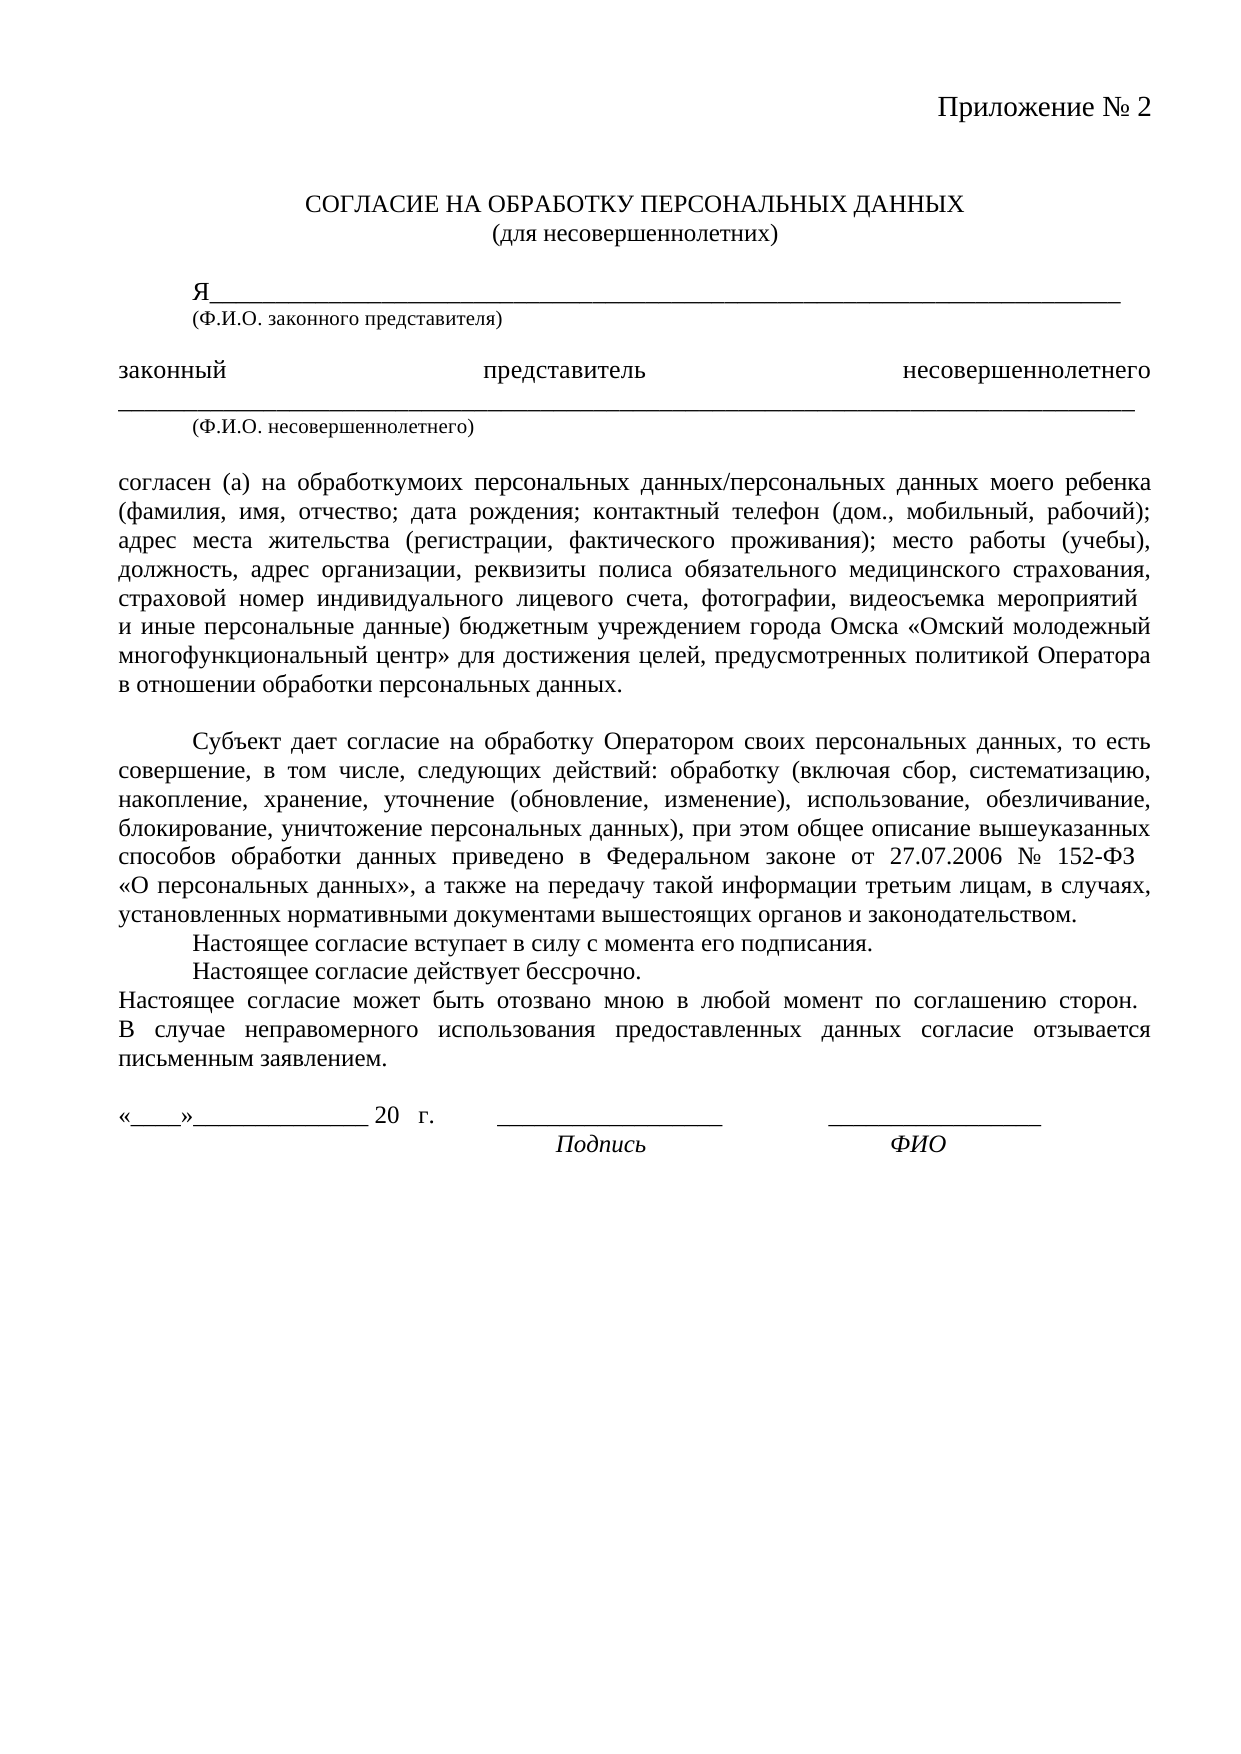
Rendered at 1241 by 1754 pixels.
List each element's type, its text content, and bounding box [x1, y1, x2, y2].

text Настоящее согласие может быть отозвано мною в любой момент по соглашению сторон. В случае неправомерного использования предоставленных данных согласие отзывается письменным заявлением. [118, 985, 1152, 1071]
text законный представитель несовершеннолетнего _____________________________________________________________________________ [118, 354, 1152, 414]
text СОГЛАСИЕ НА ОБРАБОТКУ ПЕРСОНАЛЬНЫХ ДАННЫХ [118, 189, 1152, 218]
text Подпись ФИО [118, 1129, 1152, 1158]
text Приложение № 2 [118, 89, 1152, 122]
text Настоящее согласие вступает в силу с момента его подписания. [118, 928, 1152, 956]
text «____»______________ 20 г. __________________ _________________ [118, 1100, 1152, 1129]
text Субъект дает согласие на обработку Оператором своих персональных данных, то есть совершение, в том числе, следующих действий: обработку (включая сбор, систематизацию, накопление, хранение, уточнение (обновление, изменение), использование, обезличивание, блокирование, уничтожение персональных данных), при этом общее описание вышеуказанных способов обработки данных приведено в Федеральном законе от 27.07.2006 № 152-ФЗ «О персональных данных», а также на передачу такой информации третьим лицам, в случаях, установленных нормативными документами вышестоящих органов и законодательством. [118, 726, 1152, 928]
text Настоящее согласие действует бессрочно. [118, 956, 1152, 985]
text согласен (а) на обработкумоих персональных данных/персональных данных моего ребенка (фамилия, имя, отчество; дата рождения; контактный телефон (дом., мобильный, рабочий); адрес места жительства (регистрации, фактического проживания); место работы (учебы), должность, адрес организации, реквизиты полиса обязательного медицинского страхования, страховой номер индивидуального лицевого счета, фотографии, видеосъемка мероприятий и иные персональные данные) бюджетным учреждением города Омска «Омский молодежный многофункциональный центр» для достижения целей, предусмотренных политикой Оператора в отношении обработки персональных данных. [118, 466, 1152, 698]
text Я_____________________________________________________________________ [118, 276, 1152, 306]
text (для несовершеннолетних) [118, 218, 1152, 247]
text (Ф.И.О. законного представителя) [118, 306, 1152, 329]
text (Ф.И.О. несовершеннолетнего) [118, 414, 1152, 438]
